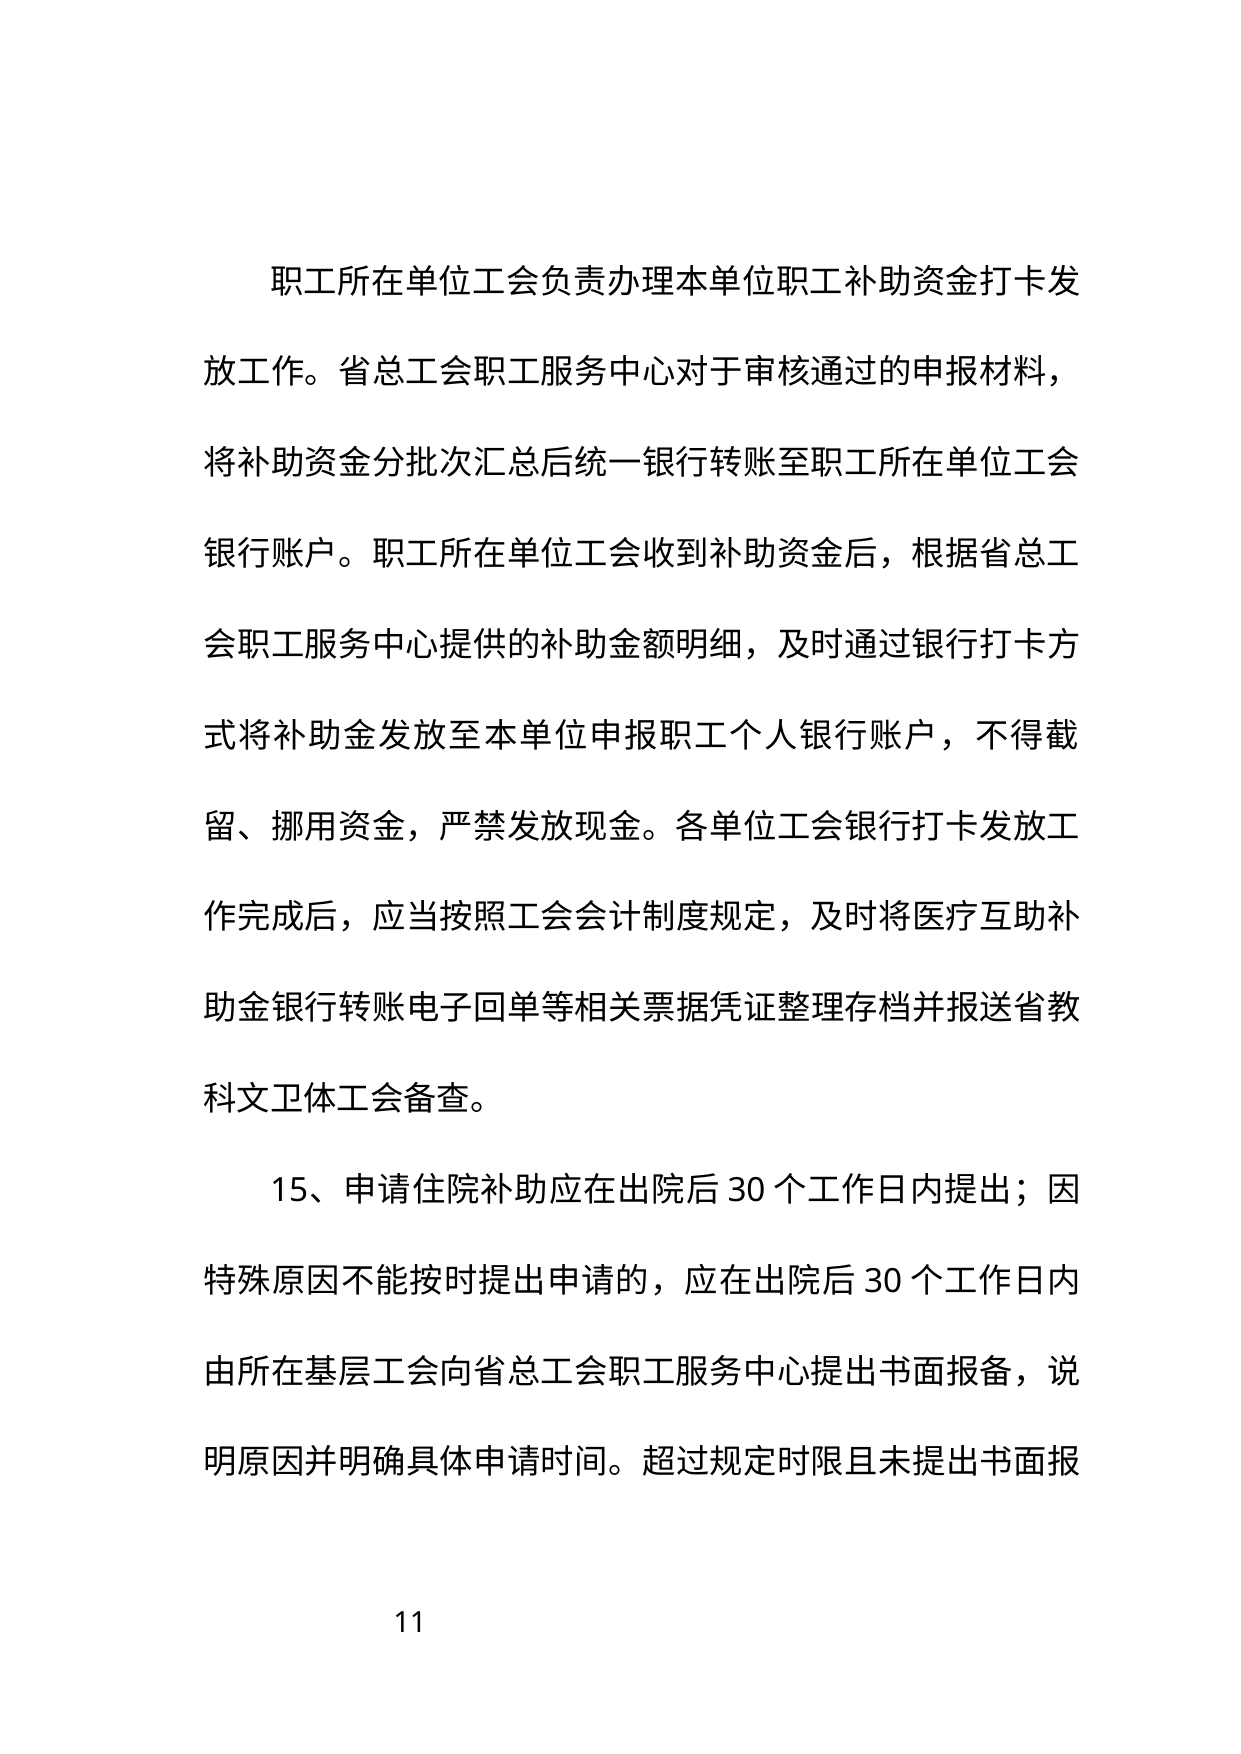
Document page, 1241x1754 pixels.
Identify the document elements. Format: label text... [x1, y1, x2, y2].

text 职工所在单位工会负责办理本单位职工补助资金打卡发放工作。省总工会职工服务中心对于审核通过的申报材料，将补助资金分批次汇总后统一银行转账至职工所在单位工会银行账户。职工所在单位工会收到补助资金后，根据省总工会职工服务中心提供的补助金额明细，及时通过银行打卡方式将补助金发放至本单位申报职工个人银行账户，不得截留、挪用资金，严禁发放现金。各单位工会银行打卡发放工作完成后，应当按照工会会计制度规定，及时将医疗互助补助金银行转账电子回单等相关票据凭证整理存档并报送省教科文卫体工会备查。 [203, 233, 1081, 1142]
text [203, 1142, 1081, 1505]
